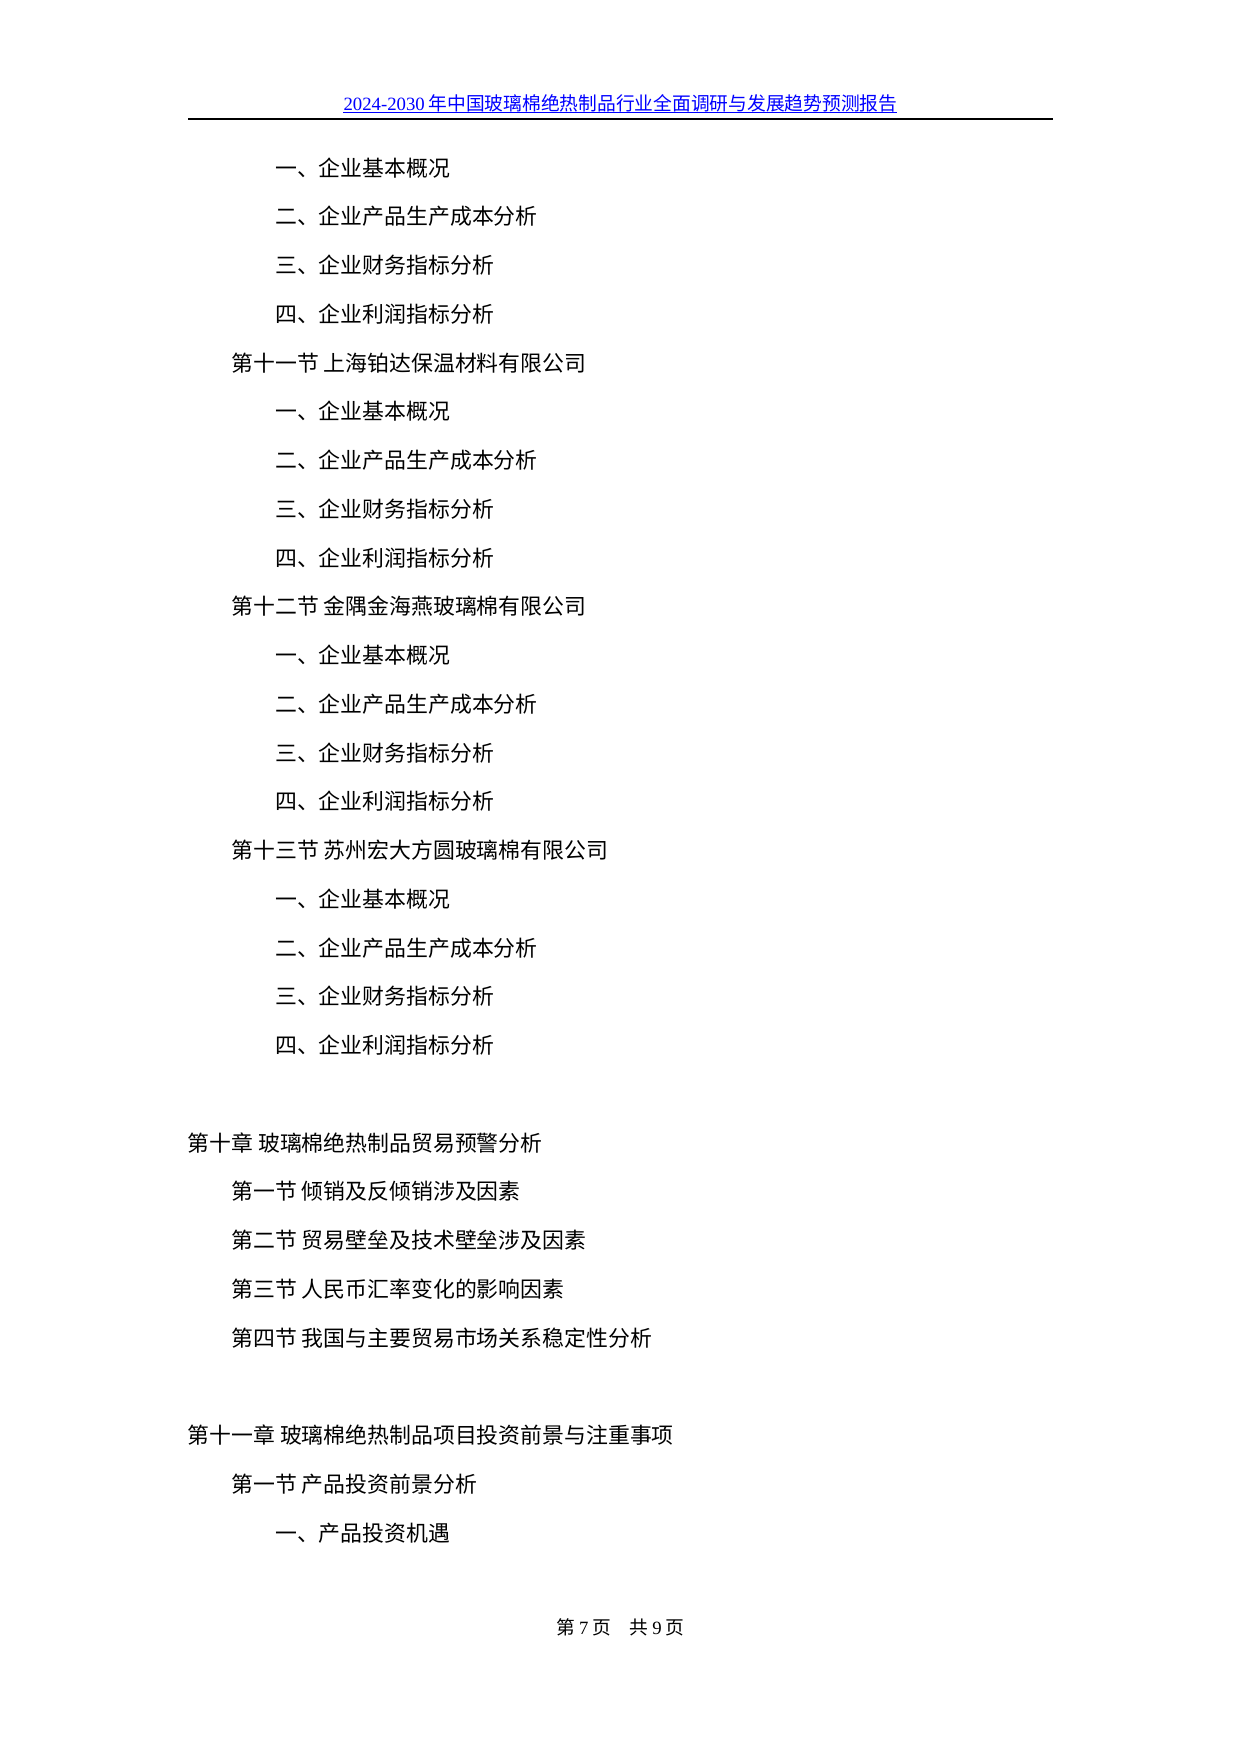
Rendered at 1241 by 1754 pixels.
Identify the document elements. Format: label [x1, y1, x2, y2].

text [187, 150, 1053, 1548]
